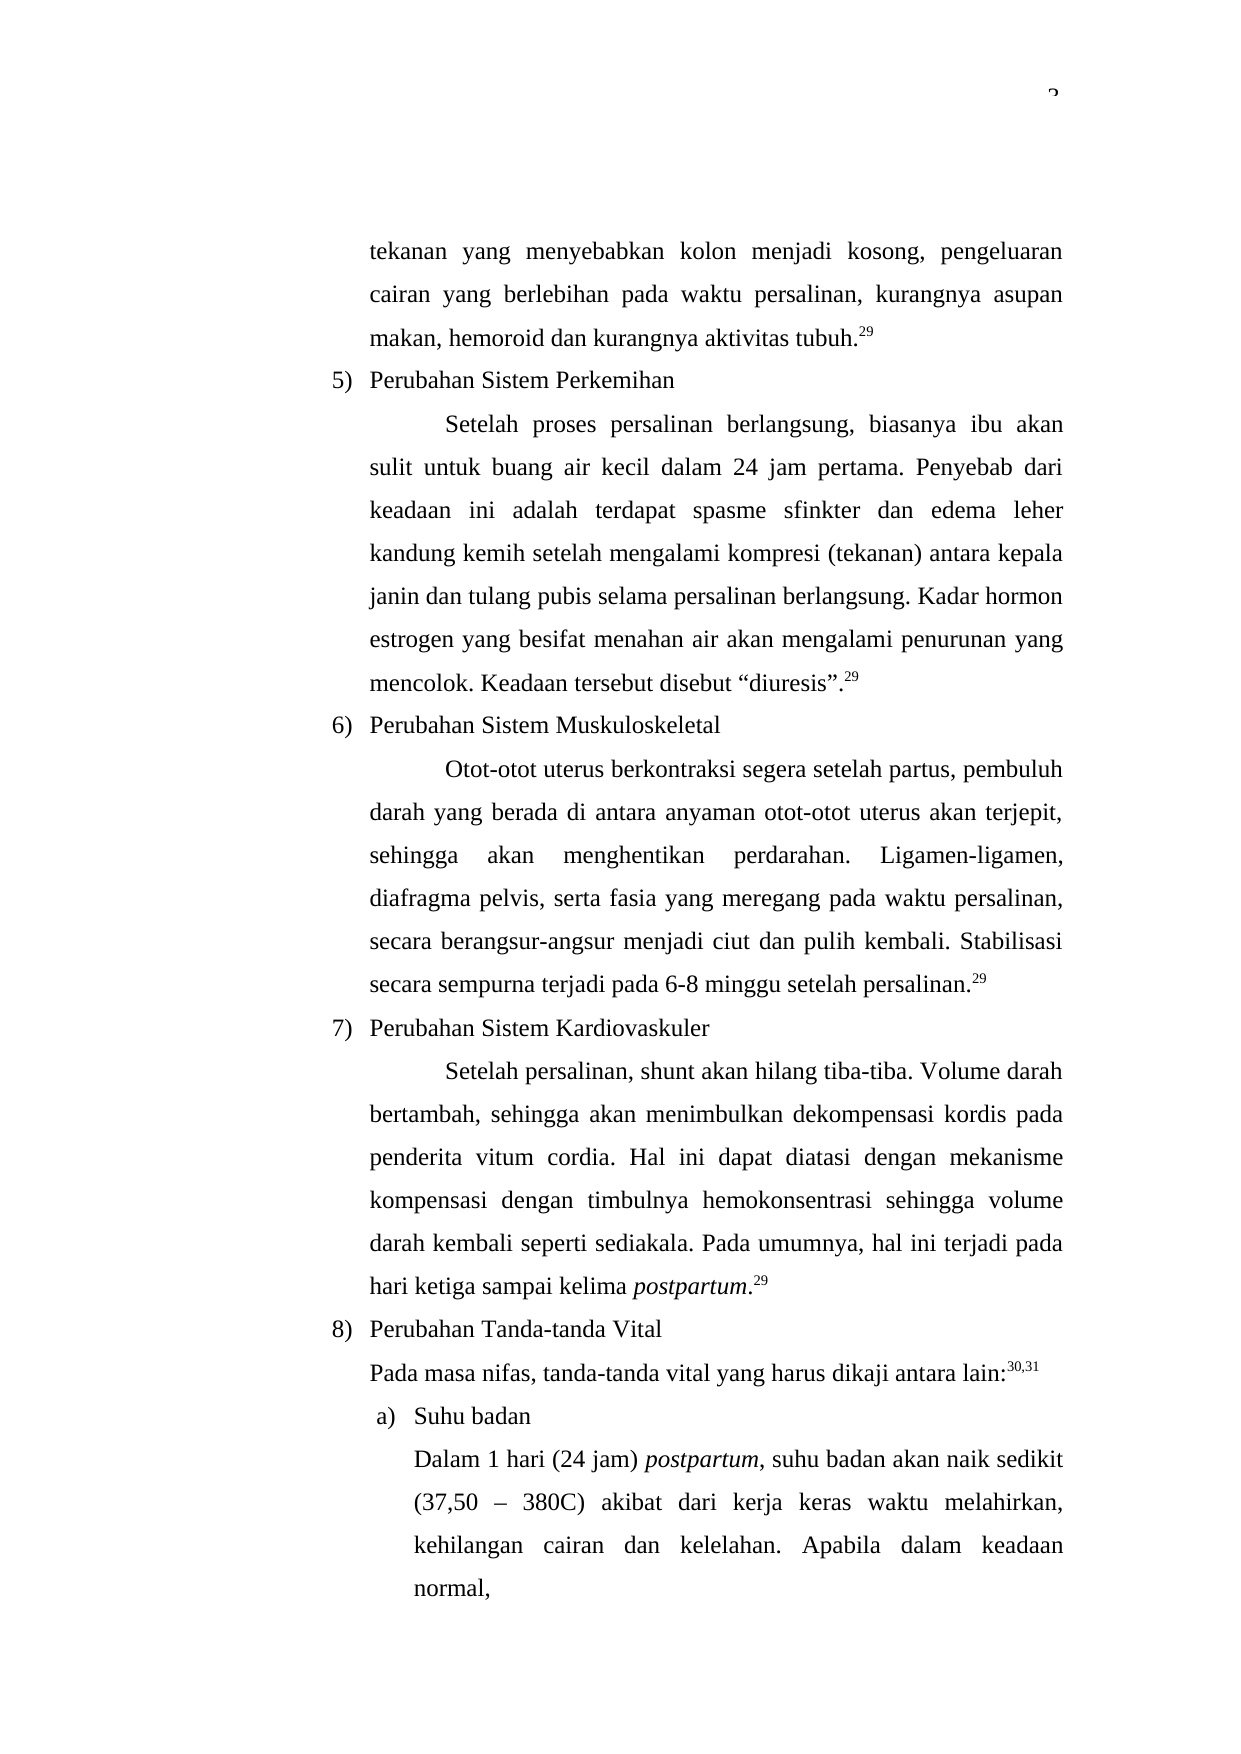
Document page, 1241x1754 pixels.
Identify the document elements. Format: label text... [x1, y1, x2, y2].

list Perubahan Sistem Perkemihan [332, 366, 1217, 394]
list Perubahan Sistem Kardiovaskuler [332, 1013, 1217, 1042]
list Perubahan Sistem Muskuloskeletal [332, 711, 1217, 739]
text Setelah proses persalinan berlangsung, biasanya ibu akan sulit untuk buang air kecil dalam 24 jam pertama. Penyebab dari keadaan ini adalah terdapat spasme sfinkter dan edema leher kandung kemih setelah mengalami kompresi (tekanan) antara kepala janin dan tulang pubis selama persalinan berlangsung. Kadar hormon estrogen yang besifat menahan air akan mengalami penurunan yang mencolok. Keadaan tersebut disebut “diuresis”.29 [369, 409, 1064, 696]
list Perubahan Tanda-tanda Vital [332, 1314, 1217, 1343]
text Dalam 1 hari (24 jam) postpartum, suhu badan akan naik sedikit (37,50 – 380C) akibat dari kerja keras waktu melahirkan, kehilangan cairan dan kelelahan. Apabila dalam keadaan normal, [413, 1444, 1063, 1602]
list Suhu badan [376, 1401, 1217, 1429]
text Otot-otot uterus berkontraksi segera setelah partus, pembuluh darah yang berada di antara anyaman otot-otot uterus akan terjepit, sehingga akan menghentikan perdarahan. Ligamen-ligamen, diafragma pelvis, serta fasia yang meregang pada waktu persalinan, secara berangsur-angsur menjadi ciut dan pulih kembali. Stabilisasi secara sempurna terjadi pada 6-8 minggu setelah persalinan.29 [369, 754, 1063, 998]
text Pada masa nifas, tanda-tanda vital yang harus dikaji antara lain:30,31 [369, 1358, 1217, 1387]
text Setelah persalinan, shunt akan hilang tiba-tiba. Volume darah bertambah, sehingga akan menimbulkan dekompensasi kordis pada penderita vitum cordia. Hal ini dapat diatasi dengan mekanisme kompensasi dengan timbulnya hemokonsentrasi sehingga volume darah kembali seperti sediakala. Pada umumnya, hal ini terjadi pada hari ketiga sampai kelima postpartum.29 [369, 1056, 1063, 1300]
text tekanan yang menyebabkan kolon menjadi kosong, pengeluaran cairan yang berlebihan pada waktu persalinan, kurangnya asupan makan, hemoroid dan kurangnya aktivitas tubuh.29 [369, 236, 1063, 351]
